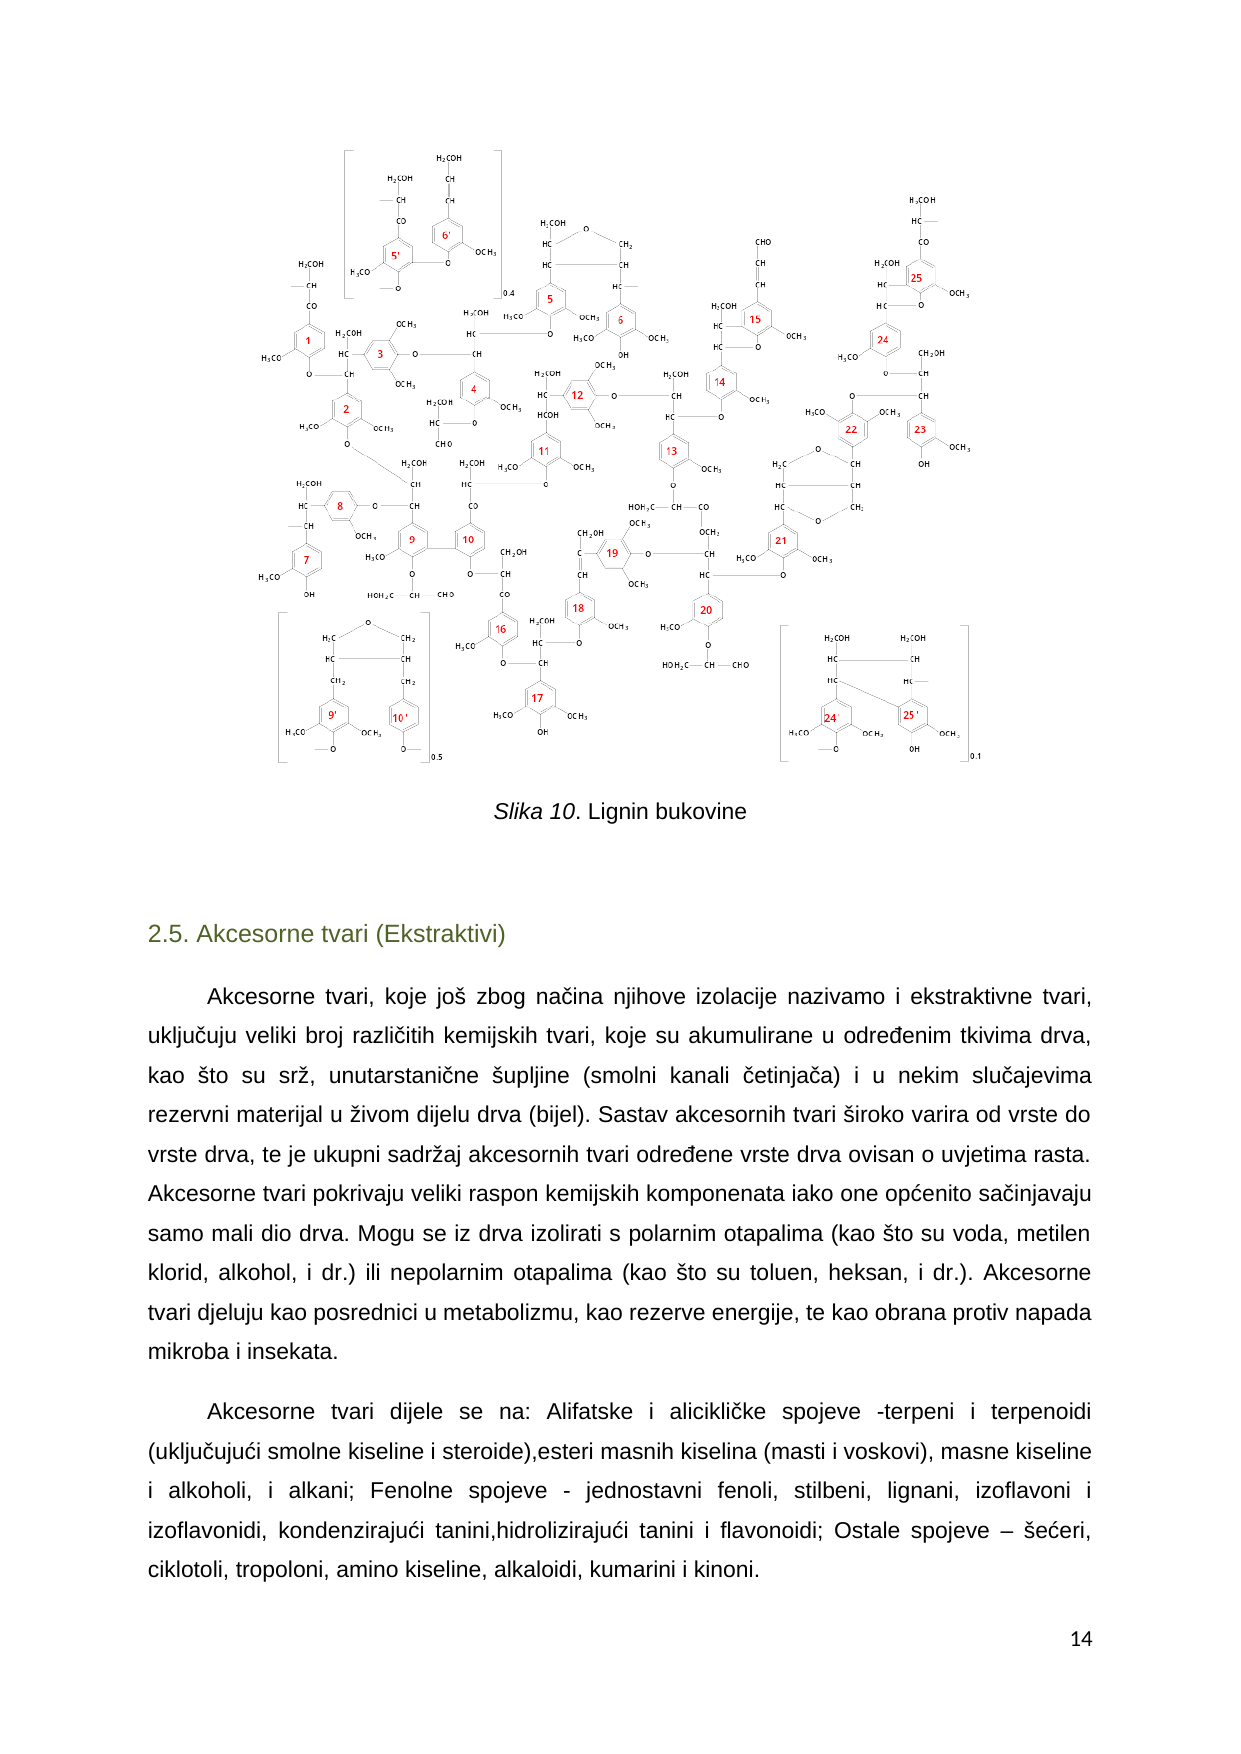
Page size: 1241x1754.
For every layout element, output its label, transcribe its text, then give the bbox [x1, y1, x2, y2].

text 2.5. Akcesorne tvari (Ekstraktivi) [148, 919, 1092, 947]
text Akcesorne tvari dijele se na: Alifatske i alicikličke spojeve -terpeni i terpenoidi (uključujući smolne kiseline i steroide),esteri masnih kiselina (masti i voskovi), masne kiseline i alkoholi, i alkani; Fenolne spojeve - jednostavni fenoli, stilbeni, lignani, izoflavoni i izoflavonidi, kondenzirajući tanini,hidrolizirajući tanini i flavonoidi; Ostale spojeve – šećeri, ciklotoli, tropoloni, amino kiseline, alkaloidi, kumarini i kinoni. [148, 1398, 1092, 1583]
text Akcesorne tvari, koje još zbog načina njihove izolacije nazivamo i ekstraktivne tvari, uključuju veliki broj različitih kemijskih tvari, koje su akumulirane u određenim tkivima drva, kao što su srž, unutarstanične šupljine (smolni kanali četinjača) i u nekim slučajevima rezervni materijal u živom dijelu drva (bijel). Sastav akcesornih tvari široko varira od vrste do vrste drva, te je ukupni sadržaj akcesornih tvari određene vrste drva ovisan o uvjetima rasta. Akcesorne tvari pokrivaju veliki raspon kemijskih komponenata iako one općenito sačinjavaju samo mali dio drva. Mogu se iz drva izolirati s polarnim otapalima (kao što su voda, metilen klorid, alkohol, i dr.) ili nepolarnim otapalima (kao što su toluen, heksan, i dr.). Akcesorne tvari djeluju kao posrednici u metabolizmu, kao rezerve energije, te kao obrana protiv napada mikroba i insekata. [148, 983, 1092, 1364]
text Slika 10. Lignin bukovine [148, 798, 1092, 824]
